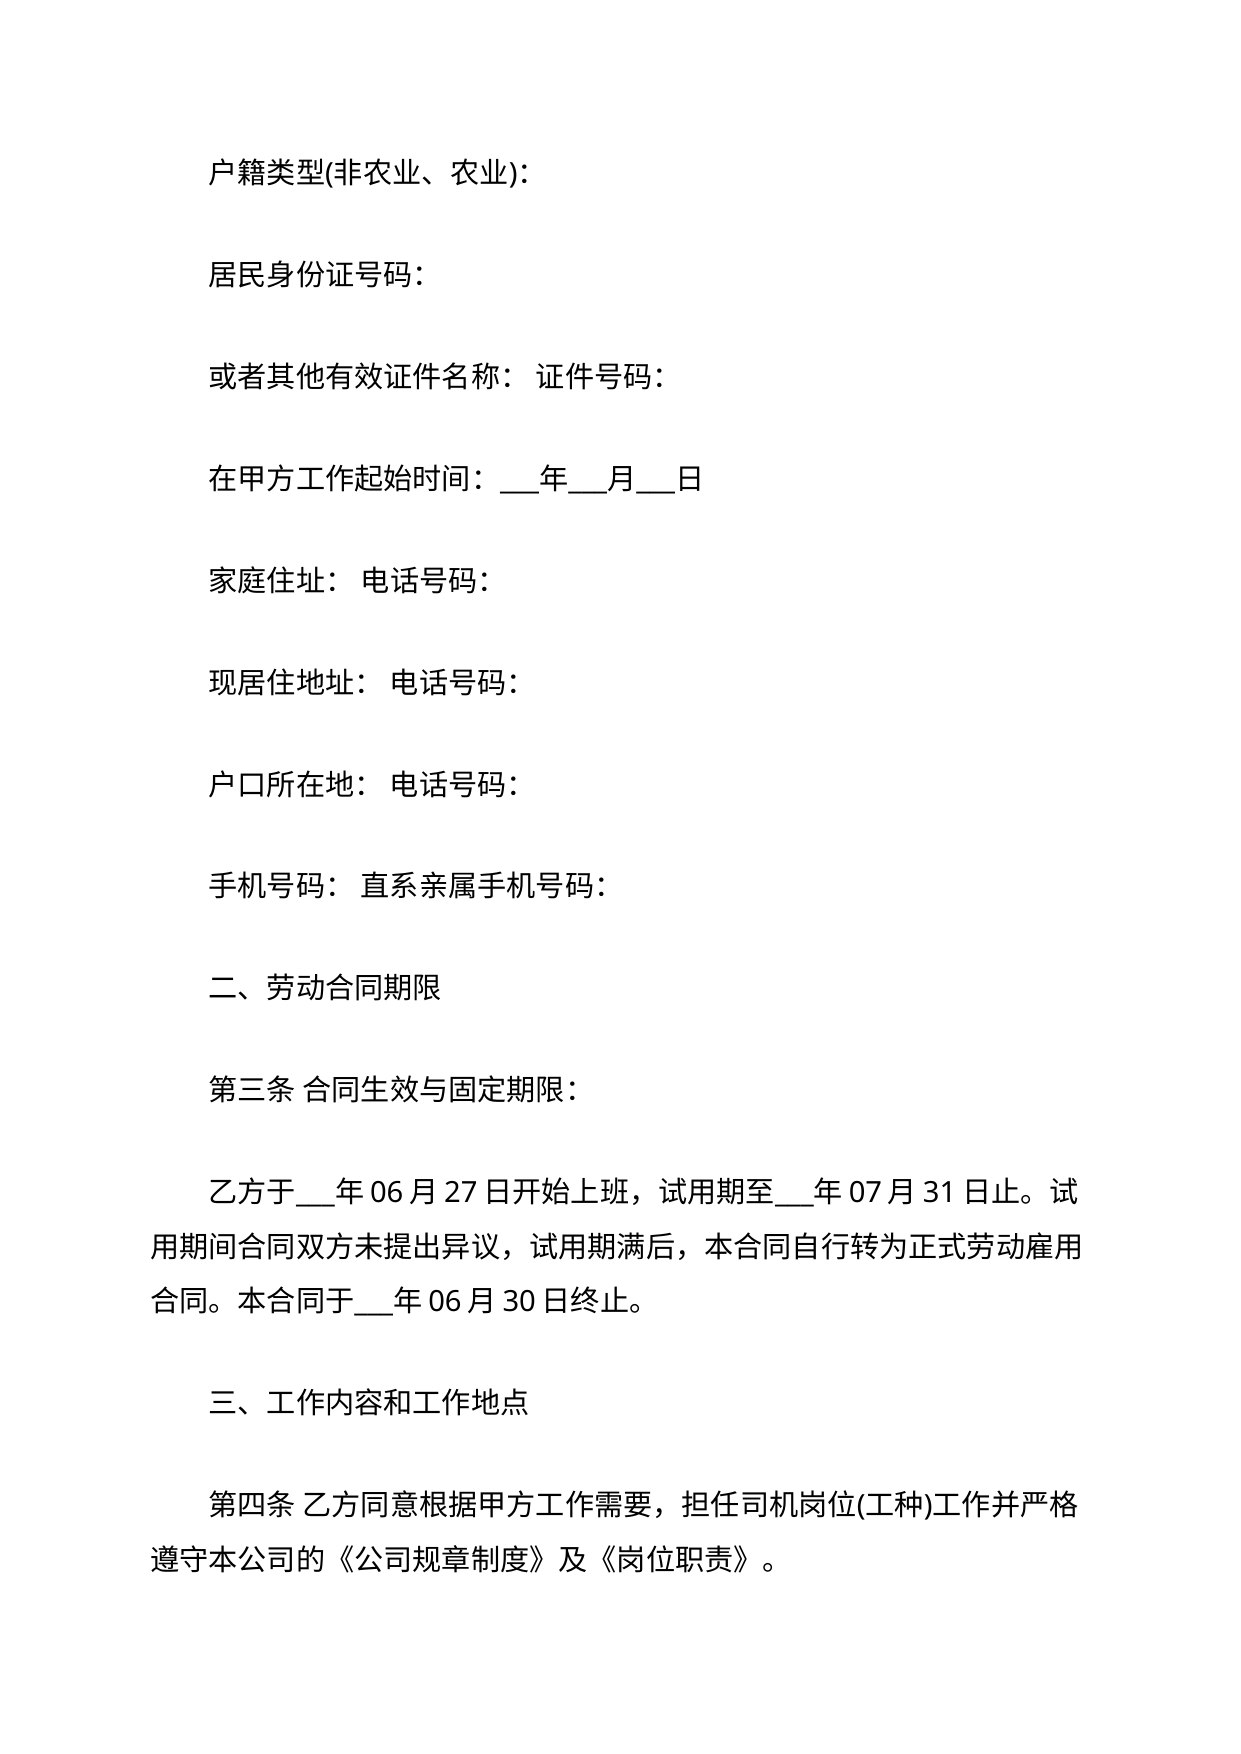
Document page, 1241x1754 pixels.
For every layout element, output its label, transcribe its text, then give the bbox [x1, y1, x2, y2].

text 或者其他有效证件名称： 证件号码： [150, 354, 1090, 396]
text 居民身份证号码： [150, 252, 1090, 294]
text 户口所在地： 电话号码： [150, 761, 1090, 803]
text 家庭住址： 电话号码： [150, 557, 1090, 600]
text 三、工作内容和工作地点 [150, 1380, 1090, 1422]
text 在甲方工作起始时间：___年___月___日 [150, 456, 1090, 498]
text 第四条 乙方同意根据甲方工作需要，担任司机岗位(工种)工作并严格遵守本公司的《公司规章制度》及《岗位职责》。 [150, 1482, 1090, 1579]
text 第三条 合同生效与固定期限： [150, 1066, 1090, 1109]
text 户籍类型(非农业、农业)： [150, 150, 1090, 192]
text 二、劳动合同期限 [150, 964, 1090, 1007]
text 手机号码： 直系亲属手机号码： [150, 863, 1090, 905]
text 现居住地址： 电话号码： [150, 659, 1090, 702]
text 乙方于___年06月27日开始上班，试用期至___年07月31日止。试用期间合同双方未提出异议，试用期满后，本合同自行转为正式劳动雇用合同。本合同于___年06月30日终止。 [150, 1168, 1090, 1320]
